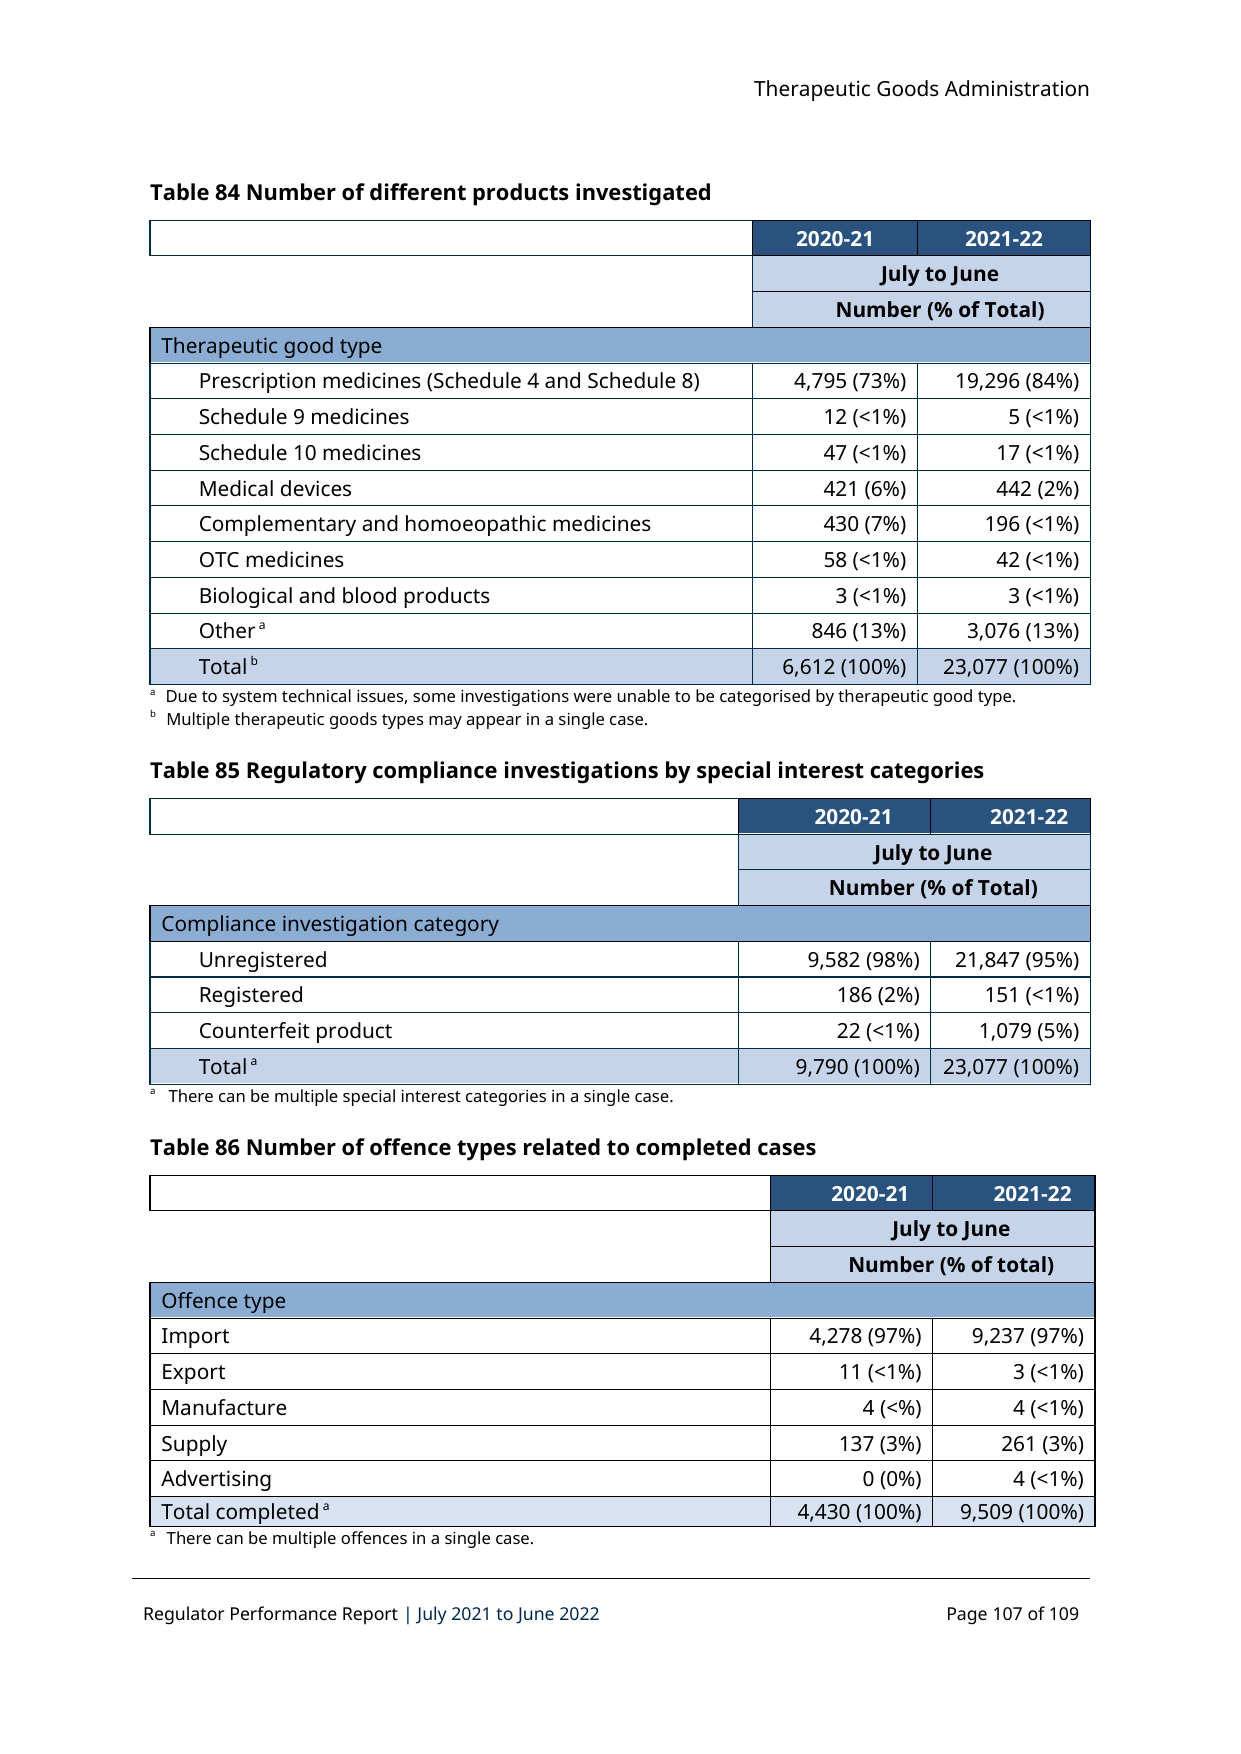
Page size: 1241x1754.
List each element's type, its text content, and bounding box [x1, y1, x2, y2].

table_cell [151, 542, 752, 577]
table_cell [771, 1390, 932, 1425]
text Table 85 Regulatory compliance investigations by special interest categories [150, 755, 1090, 785]
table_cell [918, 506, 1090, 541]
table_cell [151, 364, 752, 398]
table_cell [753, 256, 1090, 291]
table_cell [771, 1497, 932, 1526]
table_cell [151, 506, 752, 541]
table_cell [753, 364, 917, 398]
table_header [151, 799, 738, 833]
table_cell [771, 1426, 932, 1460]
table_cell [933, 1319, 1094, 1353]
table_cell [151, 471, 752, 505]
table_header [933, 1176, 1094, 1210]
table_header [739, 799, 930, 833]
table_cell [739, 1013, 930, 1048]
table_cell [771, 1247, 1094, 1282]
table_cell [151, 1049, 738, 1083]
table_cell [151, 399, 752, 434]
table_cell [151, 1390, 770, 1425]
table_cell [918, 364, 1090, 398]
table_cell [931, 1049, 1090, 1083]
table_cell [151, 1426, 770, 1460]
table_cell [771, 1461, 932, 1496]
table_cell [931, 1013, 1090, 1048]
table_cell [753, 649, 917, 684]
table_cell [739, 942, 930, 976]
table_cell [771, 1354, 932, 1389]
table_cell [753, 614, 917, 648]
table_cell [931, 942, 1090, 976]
text Table 84 Number of different products investigated [150, 177, 1090, 207]
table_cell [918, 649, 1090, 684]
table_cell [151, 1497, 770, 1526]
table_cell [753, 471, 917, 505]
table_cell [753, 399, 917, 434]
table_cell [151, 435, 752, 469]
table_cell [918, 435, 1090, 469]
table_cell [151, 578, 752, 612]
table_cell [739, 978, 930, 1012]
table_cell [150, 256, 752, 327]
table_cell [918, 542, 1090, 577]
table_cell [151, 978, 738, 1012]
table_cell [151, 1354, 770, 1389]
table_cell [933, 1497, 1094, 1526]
text a There can be multiple special interest categories in a single case. [150, 1085, 1090, 1107]
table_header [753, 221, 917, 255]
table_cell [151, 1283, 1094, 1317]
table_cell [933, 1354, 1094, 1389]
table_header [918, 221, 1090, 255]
text Table 86 Number of offence types related to completed cases [150, 1132, 1090, 1162]
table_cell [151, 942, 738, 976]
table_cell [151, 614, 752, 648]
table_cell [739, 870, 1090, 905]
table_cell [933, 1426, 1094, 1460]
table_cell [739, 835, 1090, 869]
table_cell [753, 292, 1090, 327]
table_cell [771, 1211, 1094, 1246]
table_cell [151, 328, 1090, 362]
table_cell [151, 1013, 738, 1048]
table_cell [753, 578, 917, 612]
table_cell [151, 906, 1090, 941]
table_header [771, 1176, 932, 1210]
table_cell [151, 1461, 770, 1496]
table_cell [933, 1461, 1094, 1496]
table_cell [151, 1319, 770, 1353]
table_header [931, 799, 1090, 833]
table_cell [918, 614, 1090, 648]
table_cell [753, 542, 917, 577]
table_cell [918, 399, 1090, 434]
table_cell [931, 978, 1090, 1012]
text a There can be multiple offences in a single case. [150, 1527, 1090, 1549]
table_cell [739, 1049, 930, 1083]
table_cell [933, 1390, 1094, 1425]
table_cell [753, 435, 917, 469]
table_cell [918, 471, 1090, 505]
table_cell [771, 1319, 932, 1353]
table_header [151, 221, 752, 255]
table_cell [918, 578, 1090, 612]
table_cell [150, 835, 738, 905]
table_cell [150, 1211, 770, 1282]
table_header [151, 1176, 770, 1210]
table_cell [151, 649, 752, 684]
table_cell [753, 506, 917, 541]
text a Due to system technical issues, some investigations were unable to be categorised by therapeutic good type. b Multiple therapeutic goods types may appear in a single case. [150, 685, 1090, 730]
